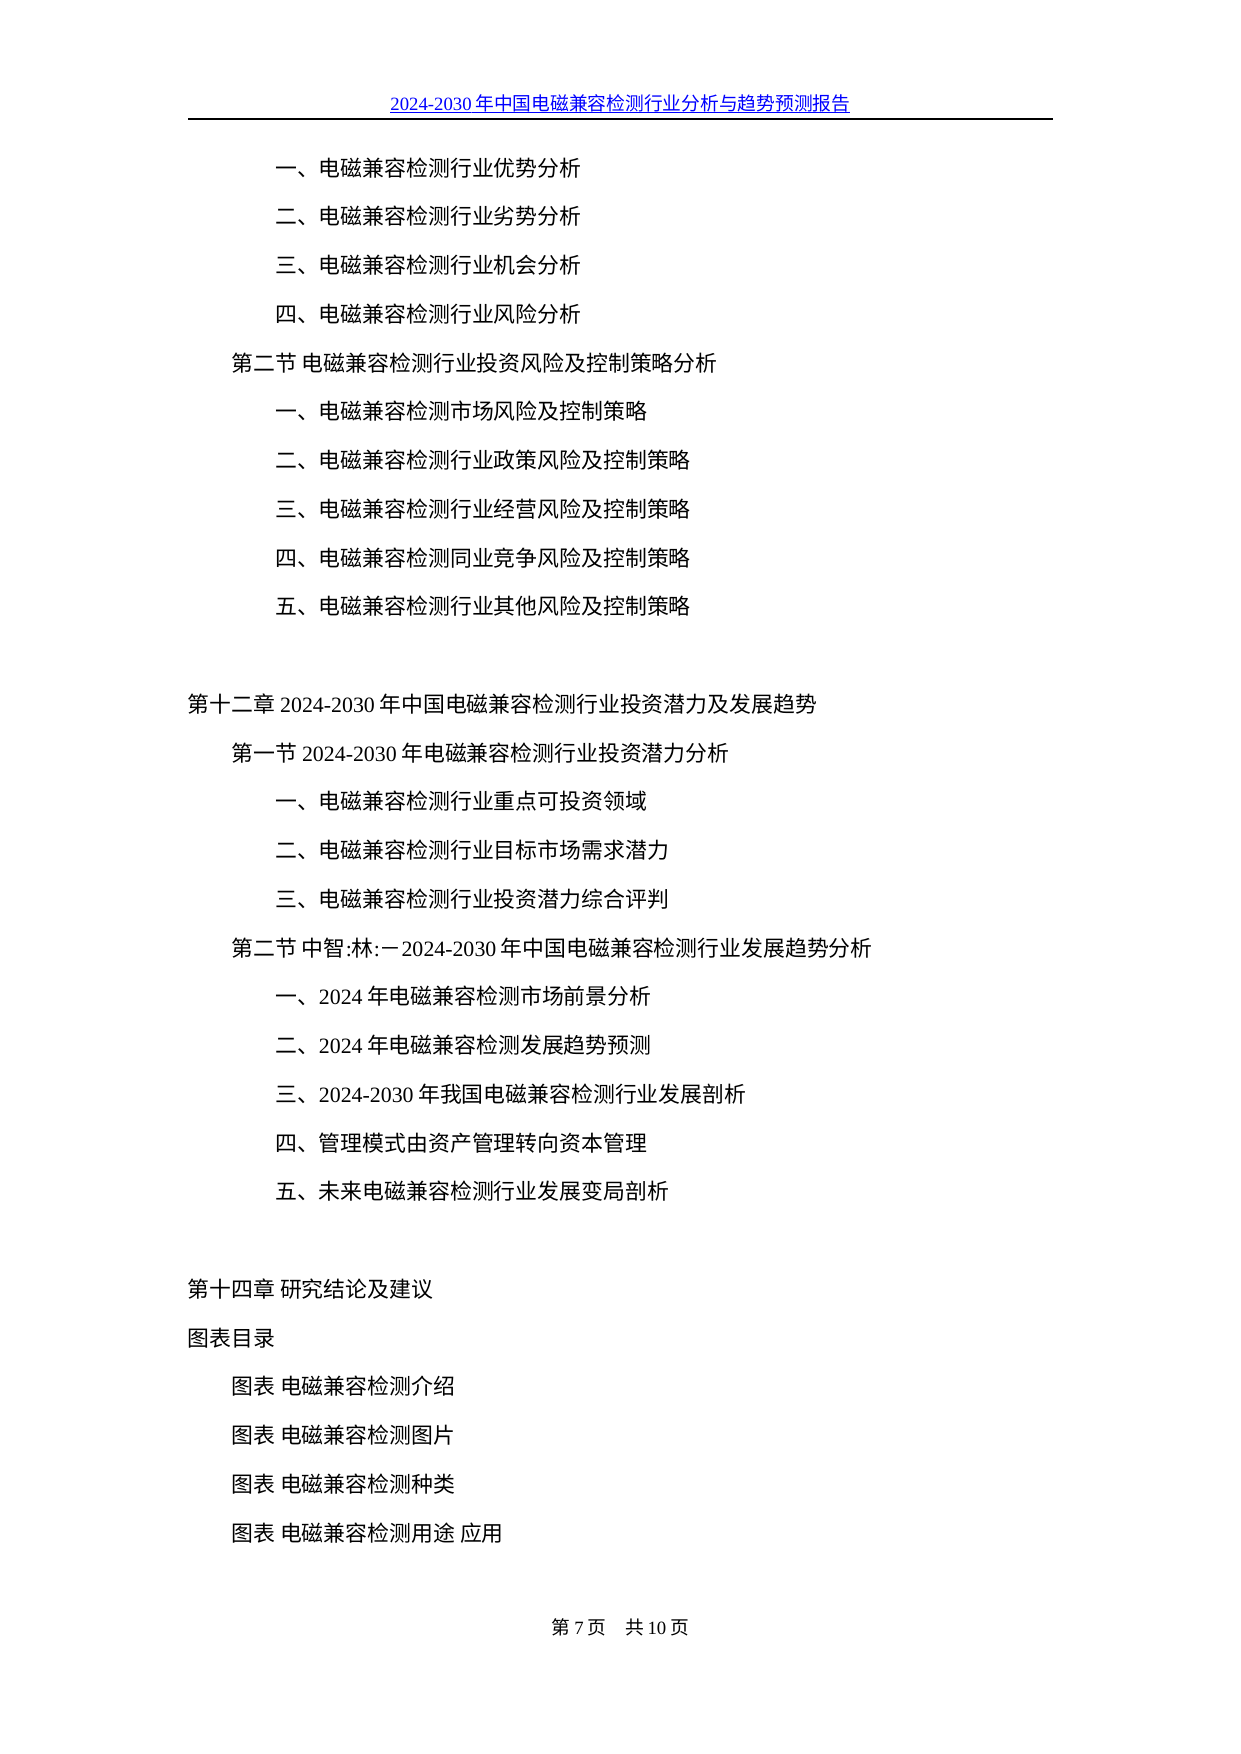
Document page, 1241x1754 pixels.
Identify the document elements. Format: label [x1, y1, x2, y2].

text [187, 150, 1053, 1548]
